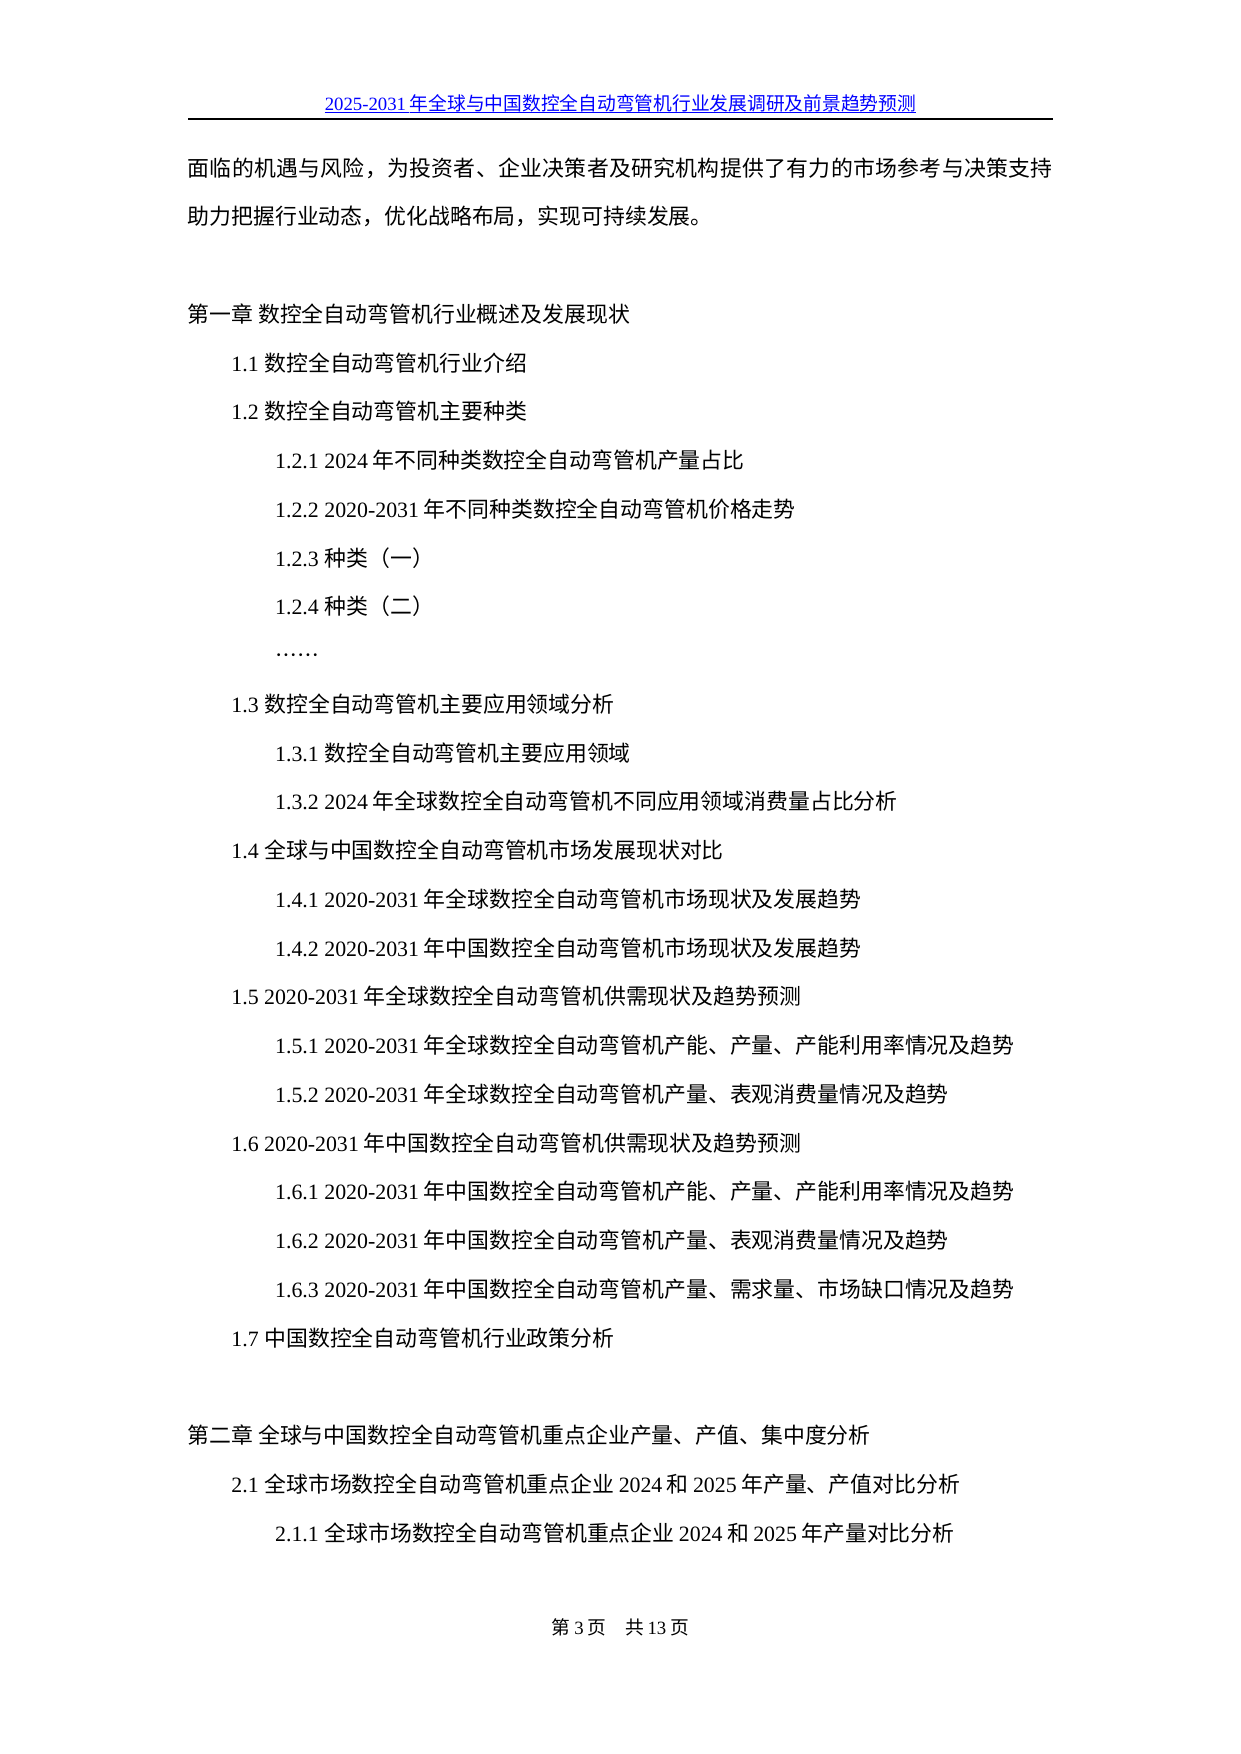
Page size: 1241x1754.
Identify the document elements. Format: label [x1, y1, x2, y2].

text [187, 150, 1053, 1548]
